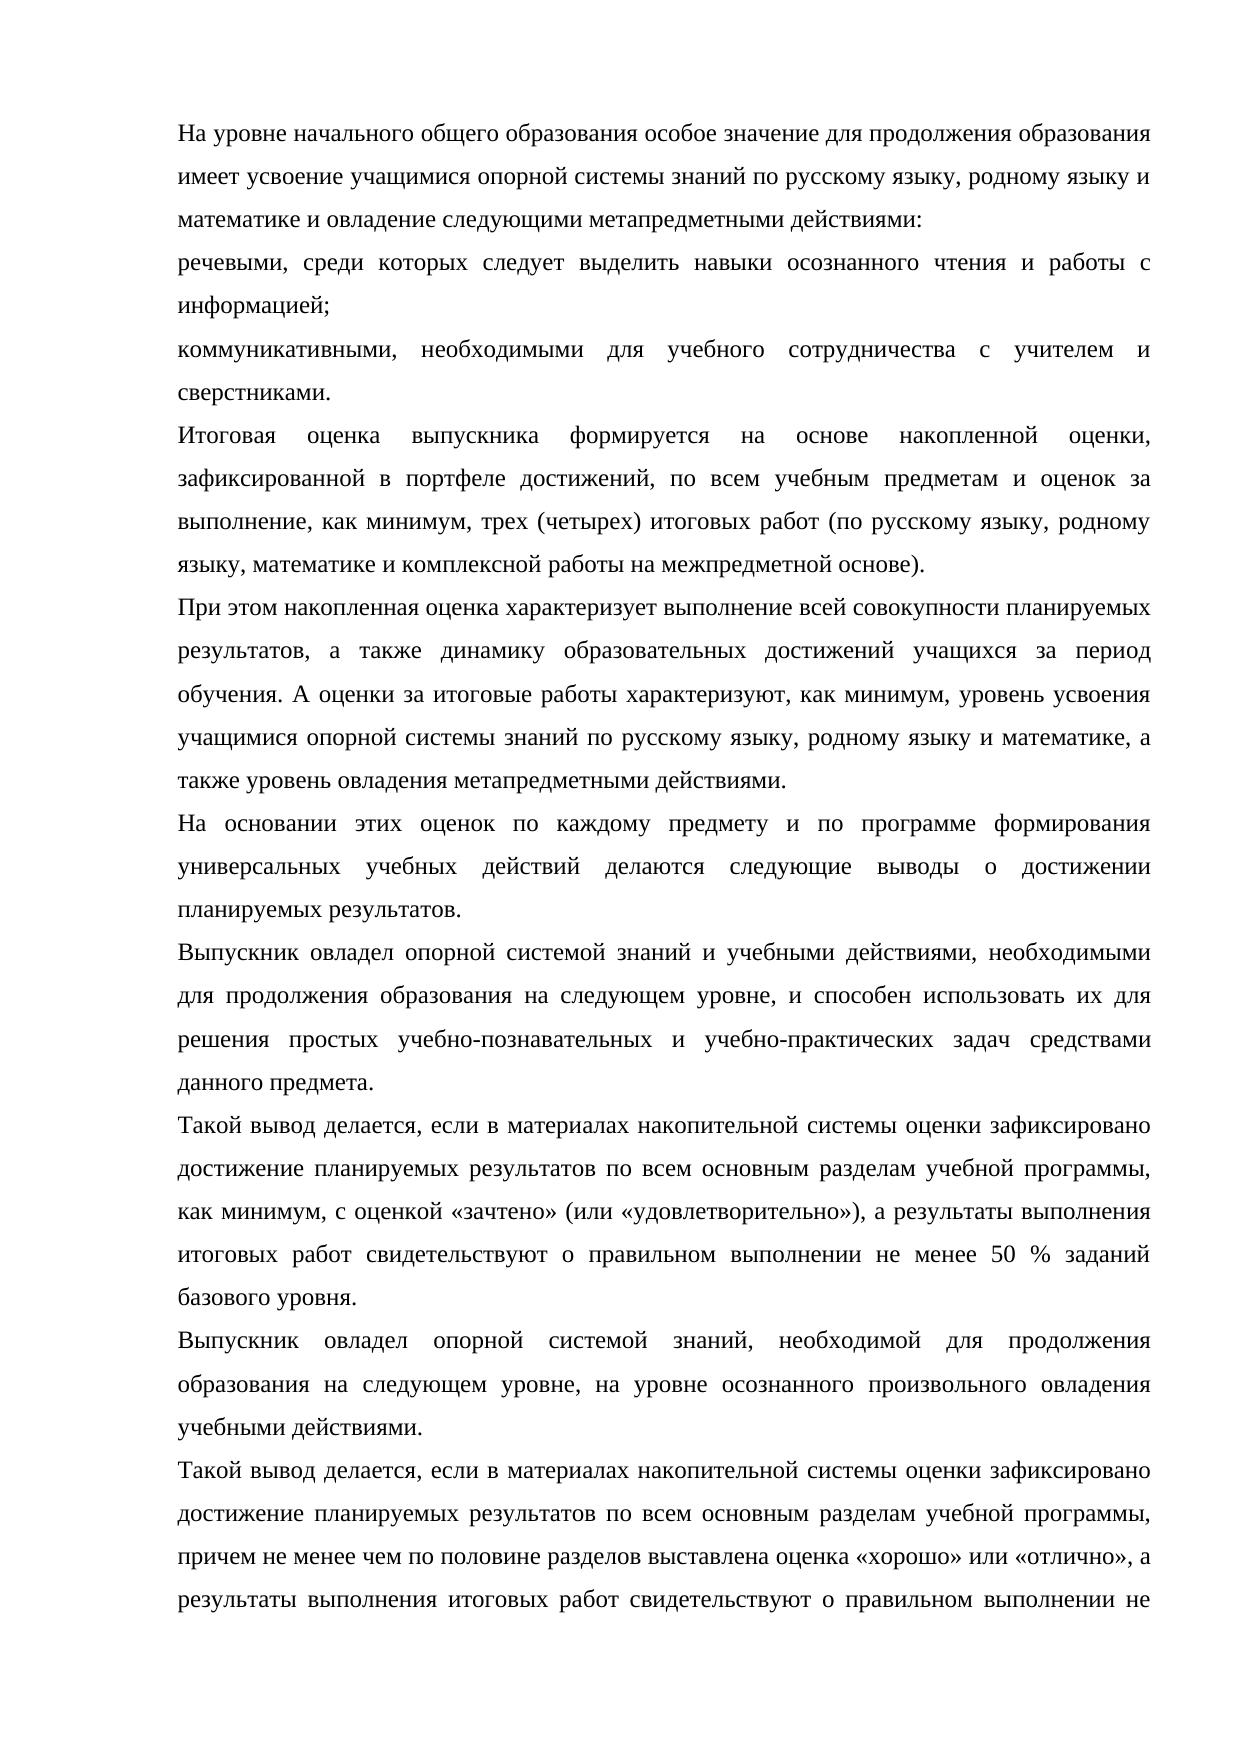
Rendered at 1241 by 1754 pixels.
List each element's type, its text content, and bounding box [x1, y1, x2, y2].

text Итоговая оценка выпускника формируется на основе накопленной оценки, зафиксированной в портфеле достижений, по всем учебным предметам и оценок за выполнение, как минимум, трех (четырех) итоговых работ (по русскому языку, родному языку, математике и комплексной работы на межпредметной основе). [177, 420, 1152, 578]
text речевыми, среди которых следует выделить навыки осознанного чтения и работы с информацией; [177, 247, 1152, 319]
text Выпускник овладел опорной системой знаний и учебными действиями, необходимыми для продолжения образования на следующем уровне, и способен использовать их для решения простых учебно-познавательных и учебно-практических задач средствами данного предмета. [177, 937, 1152, 1096]
text При этом накопленная оценка характеризует выполнение всей совокупности планируемых результатов, а также динамику образовательных достижений учащихся за период обучения. А оценки за итоговые работы характеризуют, как минимум, уровень усвоения учащимися опорной системы знаний по русскому языку, родному языку и математике, а также уровень овладения метапредметными действиями. [177, 592, 1152, 794]
text коммуникативными, необходимыми для учебного сотрудничества с учителем и сверстниками. [177, 334, 1152, 406]
text На основании этих оценок по каждому предмету и по программе формирования универсальных учебных действий делаются следующие выводы о достижении планируемых результатов. [177, 808, 1152, 923]
text На уровне начального общего образования особое значение для продолжения образования имеет усвоение учащимися опорной системы знаний по русскому языку, родному языку и математике и овладение следующими метапредметными действиями: [177, 118, 1152, 233]
text Такой вывод делается, если в материалах накопительной системы оценки зафиксировано достижение планируемых результатов по всем основным разделам учебной программы, как минимум, с оценкой «зачтено» (или «удовлетворительно»), а результаты выполнения итоговых работ свидетельствуют о правильном выполнении не менее 50 % заданий базового уровня. [177, 1110, 1152, 1311]
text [177, 1455, 1152, 1613]
text Выпускник овладел опорной системой знаний, необходимой для продолжения образования на следующем уровне, на уровне осознанного произвольного овладения учебными действиями. [177, 1326, 1152, 1441]
